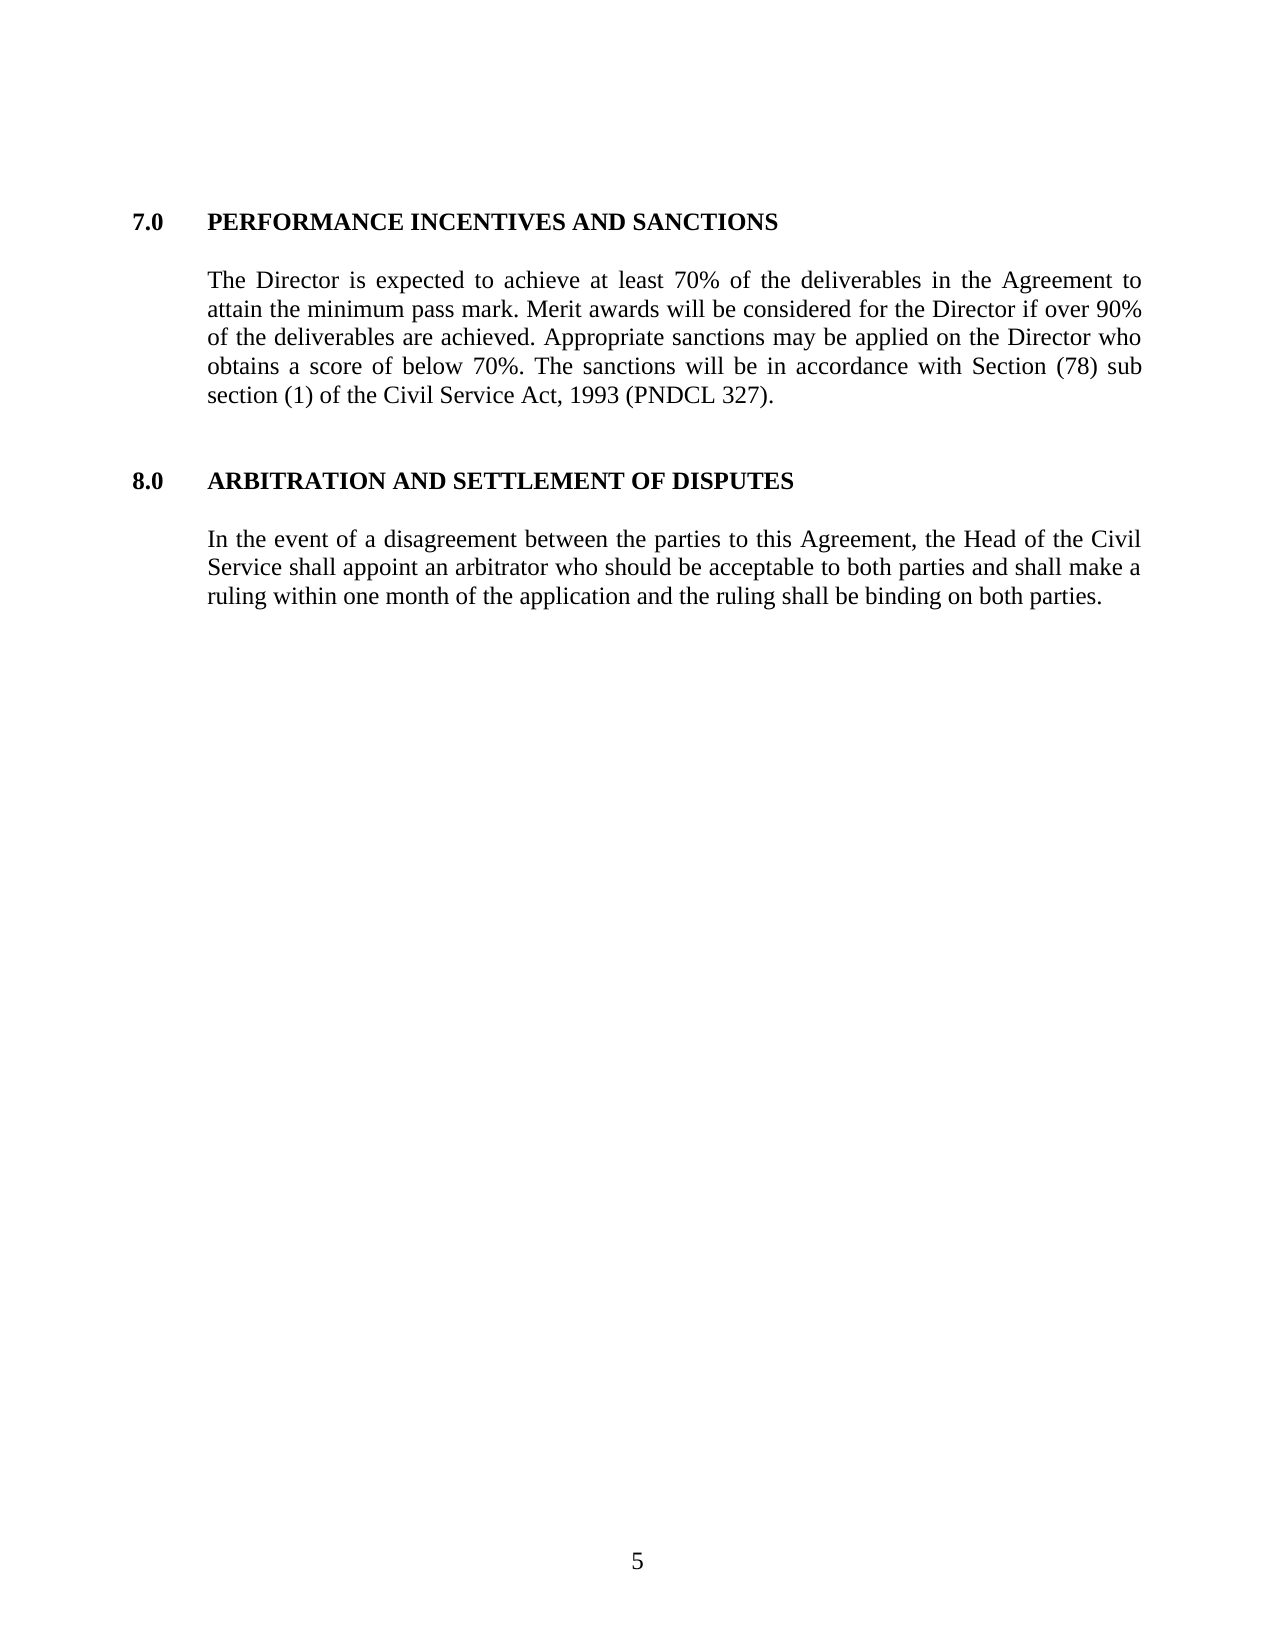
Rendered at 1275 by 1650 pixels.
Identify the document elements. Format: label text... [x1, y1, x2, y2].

subtitle 8.0 ARBITRATION AND SETTLEMENT OF DISPUTES [132, 466, 1143, 495]
subtitle 7.0 PERFORMANCE INCENTIVES AND SANCTIONS [132, 207, 1143, 236]
text The Director is expected to achieve at least 70% of the deliverables in the Agreement to attain the minimum pass mark. Merit awards will be considered for the Director if over 90% of the deliverables are achieved. Appropriate sanctions may be applied on the Director who obtains a score of below 70%. The sanctions will be in accordance with Section (78) sub section (1) of the Civil Service Act, 1993 (PNDCL 327). [207, 265, 1143, 409]
text In the event of a disagreement between the parties to this Agreement, the Head of the Civil Service shall appoint an arbitrator who should be acceptable to both parties and shall make a ruling within one month of the application and the ruling shall be binding on both parties. [207, 524, 1143, 610]
